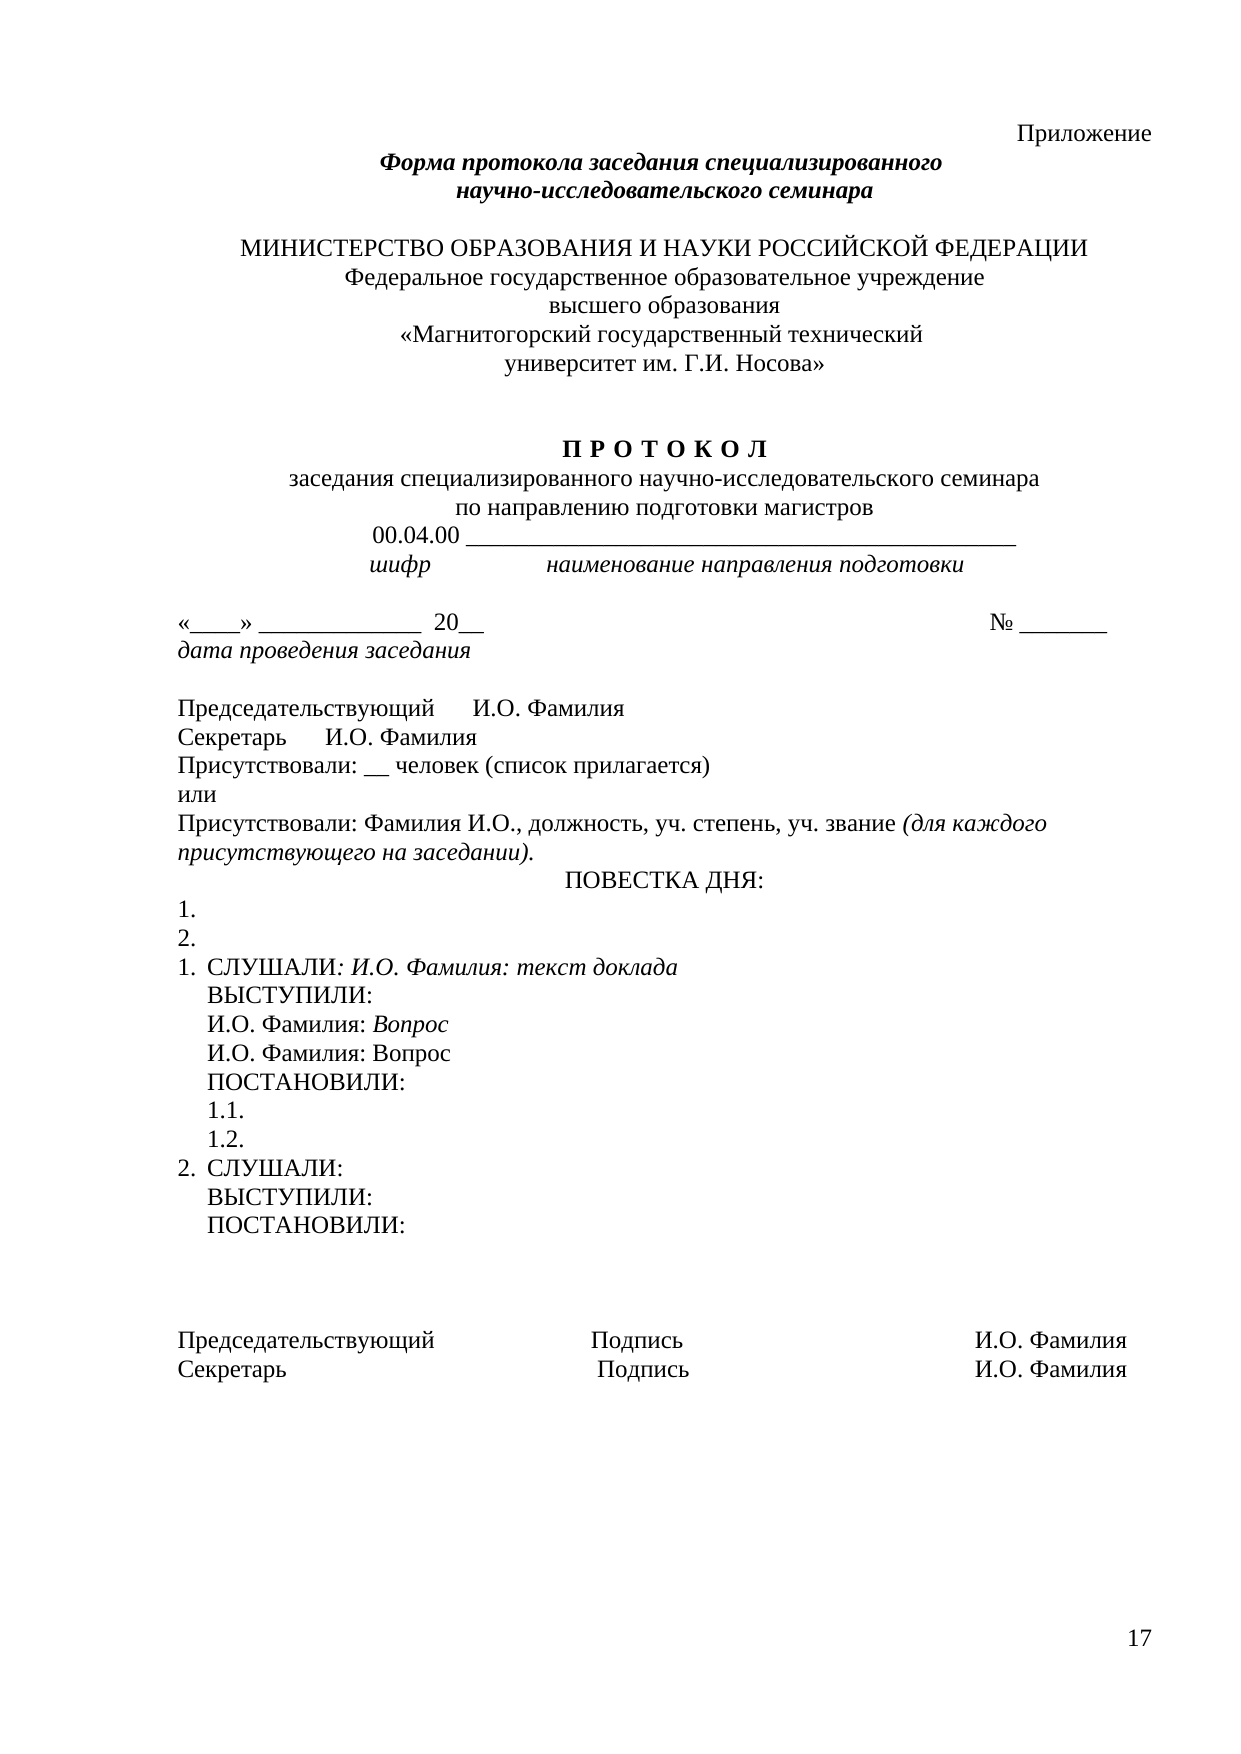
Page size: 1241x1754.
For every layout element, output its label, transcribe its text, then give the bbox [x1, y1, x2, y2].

text ВЫСТУПИЛИ: [177, 981, 1152, 1009]
text 1.1. [177, 1096, 1152, 1124]
subtitle Форма протокола заседания специализированного научно-исследовательского семинара [177, 147, 1152, 204]
text 00.04.00 ____________________________________________ [177, 521, 1152, 549]
text Присутствовали: __ человек (список прилагается) [177, 751, 1152, 779]
text ПОВЕСТКА ДНЯ: [177, 866, 1152, 894]
text заседания специализированного научно-исследовательского семинара [177, 463, 1152, 492]
text И.О. Фамилия: Вопрос [177, 1038, 1152, 1067]
text ПОСТАНОВИЛИ: [177, 1067, 1152, 1096]
text по направлению подготовки магистров [177, 492, 1152, 521]
text И.О. Фамилия: Вопрос [177, 1009, 1152, 1038]
text ПОСТАНОВИЛИ: [177, 1211, 1152, 1239]
text Присутствовали: Фамилия И.О., должность, уч. степень, уч. звание (для каждого присутствующего на заседании). [177, 808, 1152, 866]
text Секретарь И.О. Фамилия [177, 722, 1152, 751]
text 2. [177, 923, 1152, 952]
text Федеральное государственное образовательное учреждение [177, 262, 1152, 291]
text «Магнитогорский государственный технический университет им. Г.И. Носова» [177, 319, 1152, 377]
text Председательствующий Подпись И.О. Фамилия [177, 1326, 1152, 1354]
text 1. [177, 894, 1152, 923]
text Приложение [177, 118, 1152, 147]
text ВЫСТУПИЛИ: [177, 1182, 1152, 1211]
text или [177, 779, 1152, 808]
text Председательствующий И.О. Фамилия [177, 693, 1152, 722]
text высшего образования [177, 291, 1152, 319]
text дата проведения заседания [177, 636, 1152, 664]
text «____» _____________ 20__ № _______ [177, 607, 1152, 636]
text ПРОТОКОЛ [177, 434, 1152, 463]
text Секретарь Подпись И.О. Фамилия [177, 1354, 1152, 1383]
text 2. СЛУШАЛИ: [177, 1153, 1152, 1182]
text МИНИСТЕРСТВО ОБРАЗОВАНИЯ И НАУКИ РОССИЙСКОЙ ФЕДЕРАЦИИ [177, 233, 1152, 262]
text 1. СЛУШАЛИ: И.О. Фамилия: текст доклада [177, 952, 1152, 981]
text 1.2. [177, 1124, 1152, 1153]
text шифр наименование направления подготовки [177, 549, 1152, 578]
